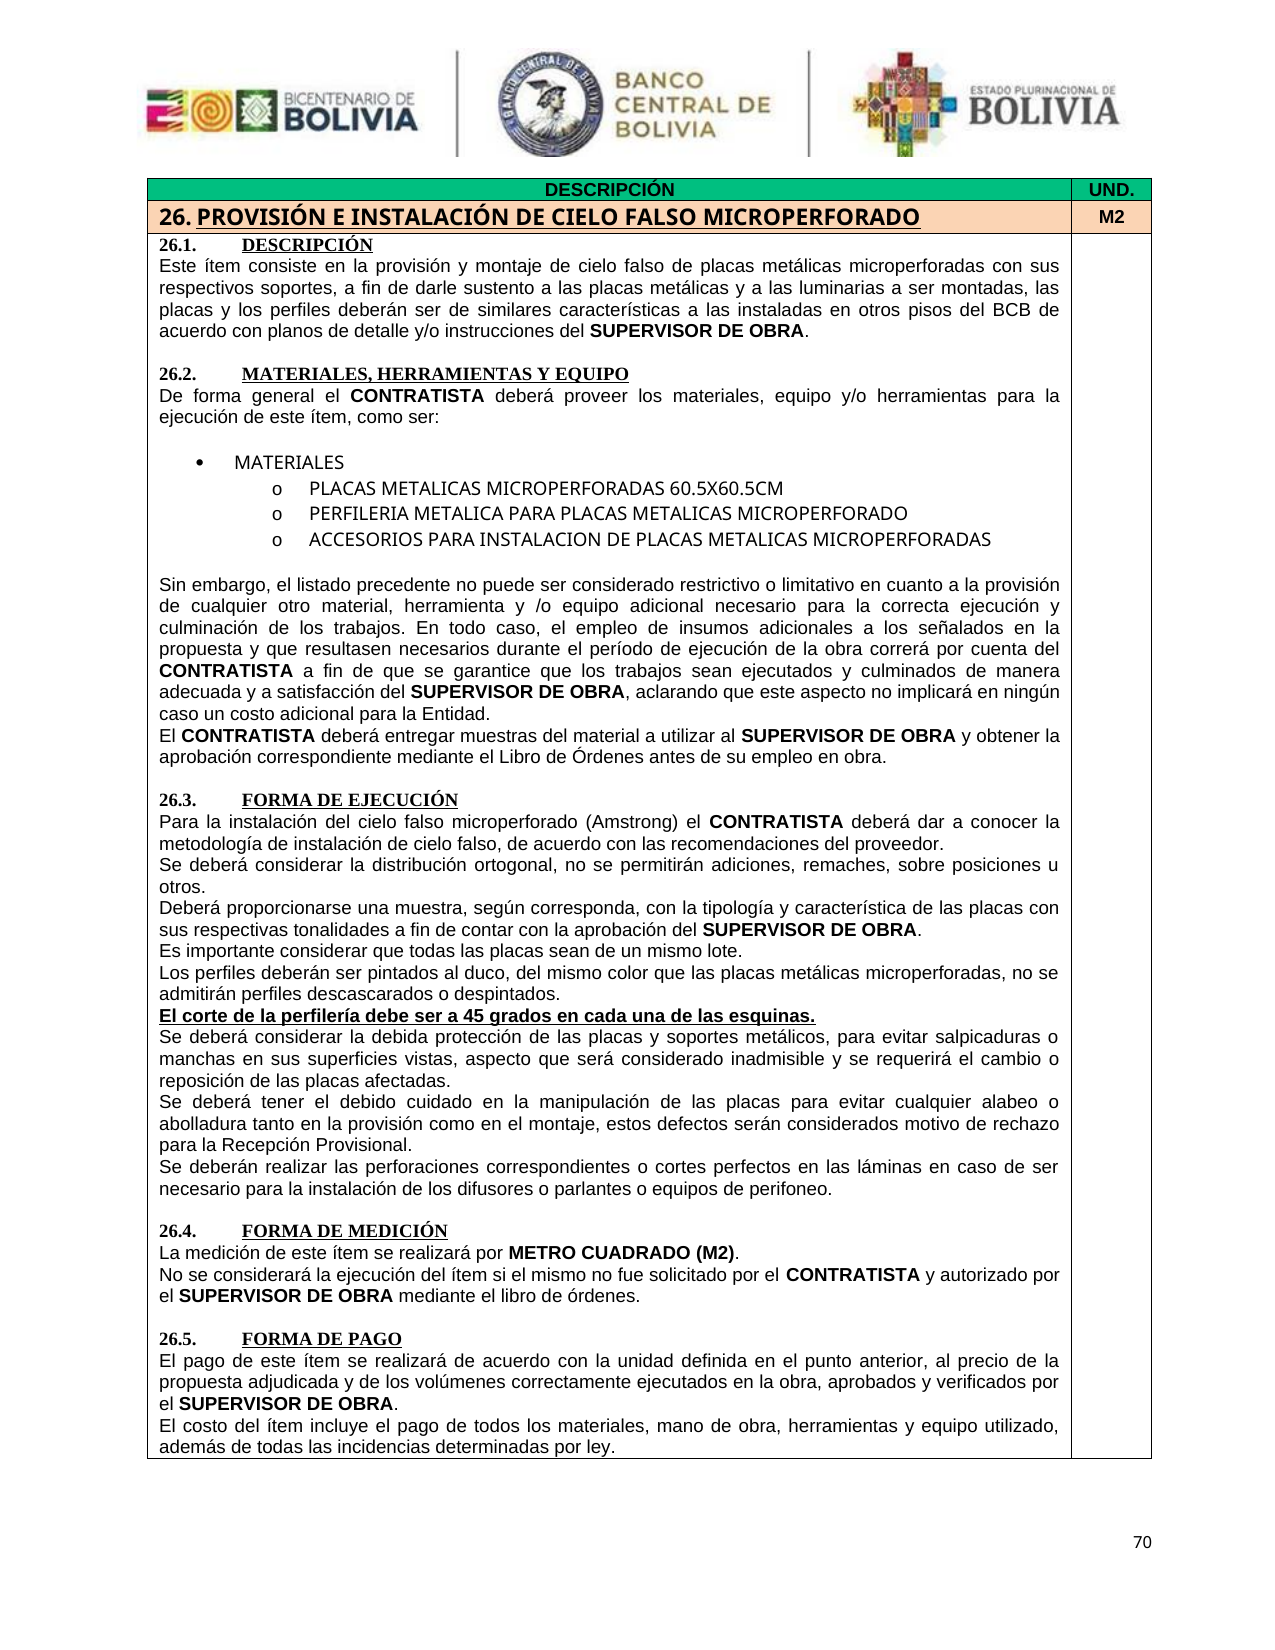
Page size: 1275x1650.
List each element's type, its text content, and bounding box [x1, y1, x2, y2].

table_header UND. [1072, 179, 1151, 200]
picture [136, 48, 1141, 157]
table_cell M2 [1072, 201, 1151, 233]
table_cell PROVISIÓN E INSTALACIÓN DE CIELO FALSO MICROPERFORADO [148, 201, 1071, 233]
table_cell [1072, 234, 1151, 1458]
table_cell DESCRIPCIÓN Este ítem consiste en la provisión y montaje de cielo falso de placas metálicas microperforadas con sus respectivos soportes, a fin de darle sustento a las placas metálicas y a las luminarias a ser montadas, las placas y los perfiles deberán ser de similares características a las instaladas en otros pisos del BCB de acuerdo con planos de detalle y/o instrucciones del SUPERVISOR DE OBRA. MATERIALES, HERRAMIENTAS Y EQUIPO De forma general el CONTRATISTA deberá proveer los materiales, equipo y/o herramientas para la ejecución de este ítem, como ser: MATERIALES PLACAS METALICAS MICROPERFORADAS 60.5X60.5CM PERFILERIA METALICA PARA PLACAS METALICAS MICROPERFORADO ACCESORIOS PARA INSTALACION DE PLACAS METALICAS MICROPERFORADAS Sin embargo, el listado precedente no puede ser considerado restrictivo o limitativo en cuanto a la provisión de cualquier otro material, herramienta y /o equipo adicional necesario para la correcta ejecución y culminación de los trabajos. En todo caso, el empleo de insumos adicionales a los señalados en la propuesta y que resultasen necesarios durante el período de ejecución de la obra correrá por cuenta del CONTRATISTA a fin de que se garantice que los trabajos sean ejecutados y culminados de manera adecuada y a satisfacción del SUPERVISOR DE OBRA, aclarando que este aspecto no implicará en ningún caso un costo adicional para la Entidad. El CONTRATISTA deberá entregar muestras del material a utilizar al SUPERVISOR DE OBRA y obtener la aprobación correspondiente mediante el Libro de Órdenes antes de su empleo en obra. FORMA DE EJECUCIÓN Para la instalación del cielo falso microperforado (Amstrong) el CONTRATISTA deberá dar a conocer la metodología de instalación de cielo falso, de acuerdo con las recomendaciones del proveedor. Se deberá considerar la distribución ortogonal, no se permitirán adiciones, remaches, sobre posiciones u otros. Deberá proporcionarse una muestra, según corresponda, con la tipología y característica de las placas con sus respectivas tonalidades a fin de contar con la aprobación del SUPERVISOR DE OBRA. Es importante considerar que todas las placas sean de un mismo lote. Los perfiles deberán ser pintados al duco, del mismo color que las placas metálicas microperforadas, no se admitirán perfiles descascarados o despintados. El corte de la perfilería debe ser a 45 grados en cada una de las esquinas. Se deberá considerar la debida protección de las placas y soportes metálicos, para evitar salpicaduras o manchas en sus superficies vistas, aspecto que será considerado inadmisible y se requerirá el cambio o reposición de las placas afectadas. Se deberá tener el debido cuidado en la manipulación de las placas para evitar cualquier alabeo o abolladura tanto en la provisión como en el montaje, estos defectos serán considerados motivo de rechazo para la Recepción Provisional. Se deberán realizar las perforaciones correspondientes o cortes perfectos en las láminas en caso de ser necesario para la instalación de los difusores o parlantes o equipos de perifoneo. FORMA DE MEDICIÓN La medición de este ítem se realizará por METRO CUADRADO (M2). No se considerará la ejecución del ítem si el mismo no fue solicitado por el CONTRATISTA y autorizado por el SUPERVISOR DE OBRA mediante el libro de órdenes. FORMA DE PAGO El pago de este ítem se realizará de acuerdo con la unidad definida en el punto anterior, al precio de la propuesta adjudicada y de los volúmenes correctamente ejecutados en la obra, aprobados y verificados por el SUPERVISOR DE OBRA. El costo del ítem incluye el pago de todos los materiales, mano de obra, herramientas y equipo utilizado, además de todas las incidencias determinadas por ley. [148, 234, 1071, 1458]
table_header DESCRIPCIÓN [148, 179, 1071, 200]
